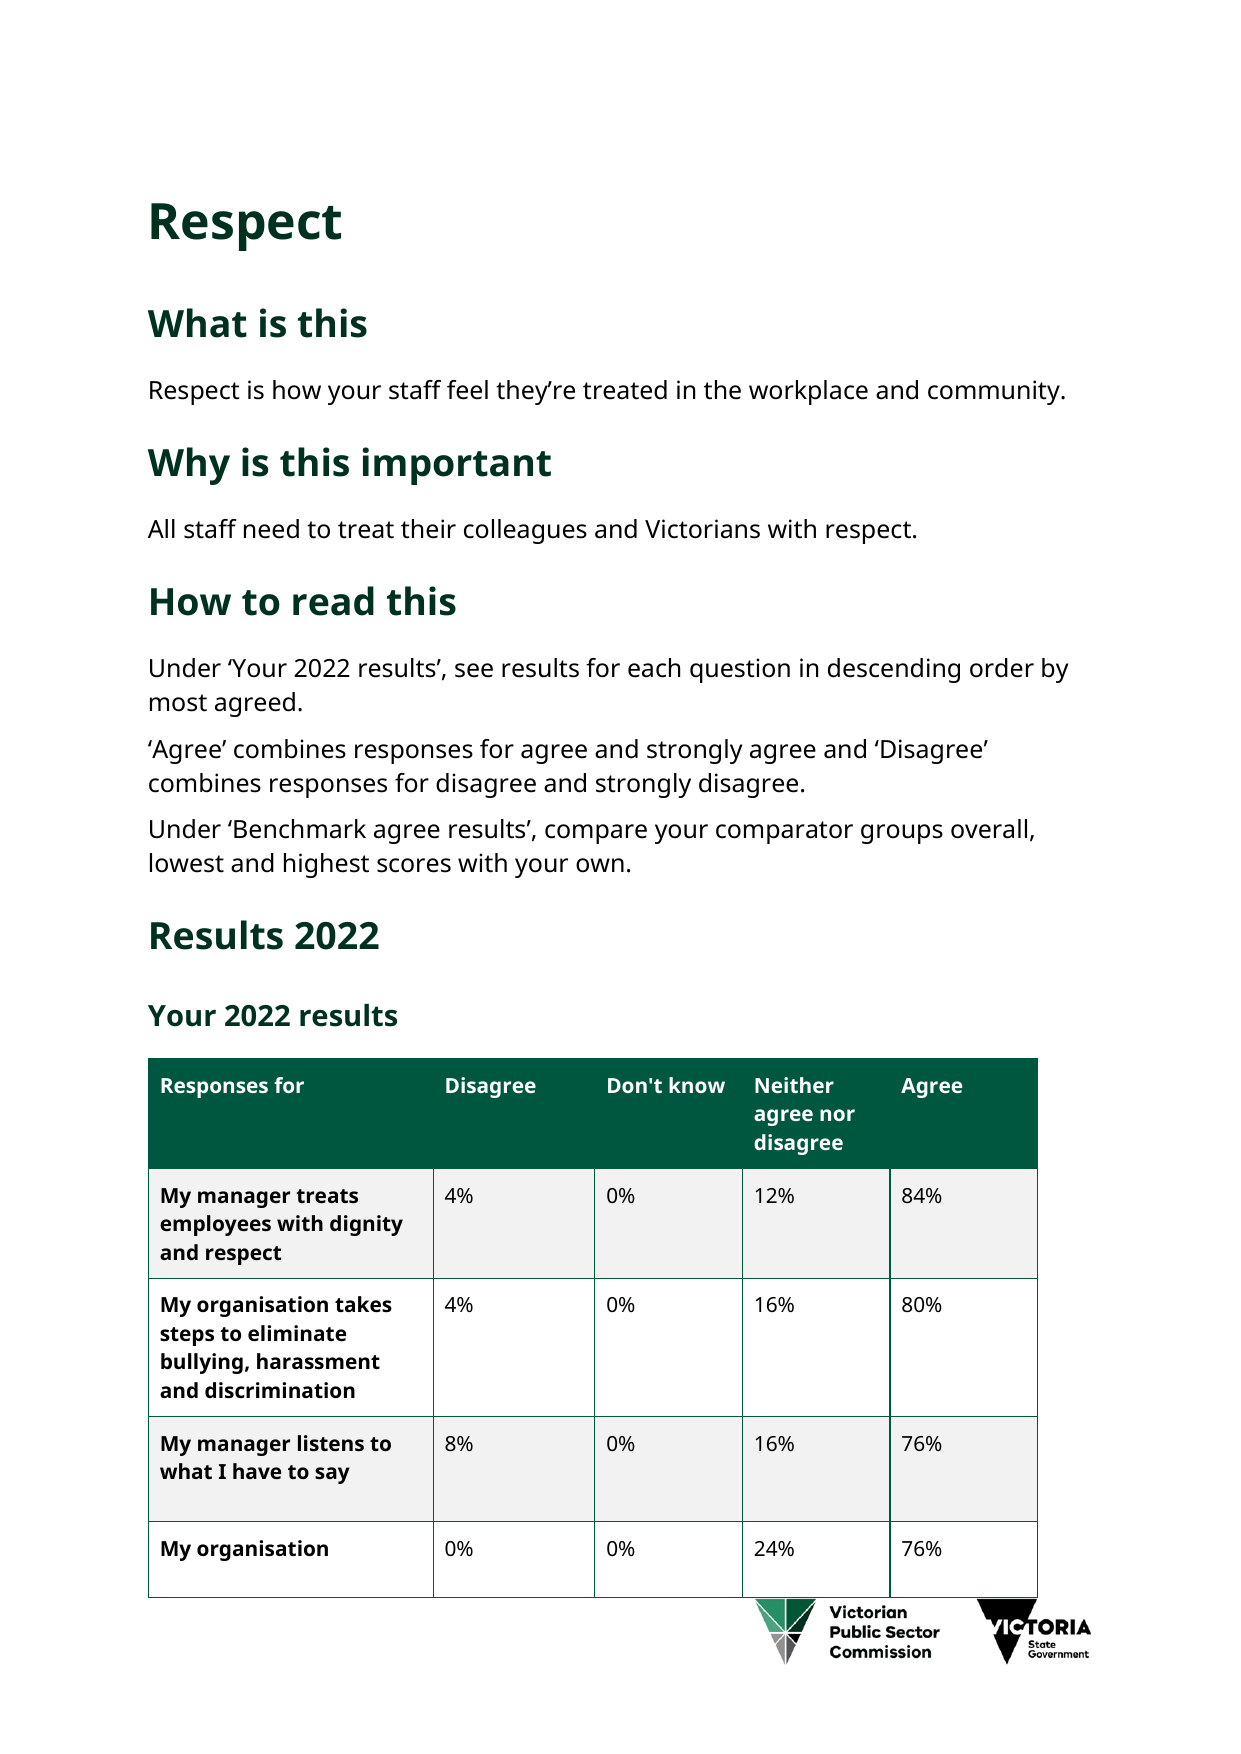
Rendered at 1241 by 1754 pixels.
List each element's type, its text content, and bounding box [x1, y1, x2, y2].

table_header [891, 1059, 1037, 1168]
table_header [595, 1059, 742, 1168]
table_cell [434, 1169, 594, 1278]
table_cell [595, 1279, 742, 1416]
text Respect is how your staff feel they’re treated in the workplace and community. [148, 373, 1092, 407]
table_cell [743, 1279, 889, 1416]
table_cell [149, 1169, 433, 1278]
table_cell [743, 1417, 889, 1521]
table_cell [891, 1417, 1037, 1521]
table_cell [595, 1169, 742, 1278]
subtitle Why is this important [148, 436, 1092, 487]
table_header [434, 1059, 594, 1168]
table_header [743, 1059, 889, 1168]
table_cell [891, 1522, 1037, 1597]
subtitle How to read this [148, 575, 1092, 626]
text Under ‘Benchmark agree results’, compare your comparator groups overall, lowest and highest scores with your own. [148, 812, 1092, 880]
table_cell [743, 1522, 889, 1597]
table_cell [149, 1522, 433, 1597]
subtitle What is this [148, 297, 1092, 348]
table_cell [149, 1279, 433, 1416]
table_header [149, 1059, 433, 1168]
text Under ‘Your 2022 results’, see results for each question in descending order by most agreed. [148, 651, 1092, 719]
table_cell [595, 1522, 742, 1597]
picture [754, 1598, 1093, 1666]
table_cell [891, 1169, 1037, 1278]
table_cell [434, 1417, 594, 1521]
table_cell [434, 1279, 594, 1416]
subtitle Your 2022 results [148, 996, 1092, 1035]
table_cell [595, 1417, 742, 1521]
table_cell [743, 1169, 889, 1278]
subtitle Respect [148, 186, 1092, 254]
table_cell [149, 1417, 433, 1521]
subtitle Results 2022 [148, 909, 1092, 960]
text All staff need to treat their colleagues and Victorians with respect. [148, 512, 1092, 546]
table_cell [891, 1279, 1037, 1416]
text ‘Agree’ combines responses for agree and strongly agree and ‘Disagree’ combines responses for disagree and strongly disagree. [148, 731, 1092, 799]
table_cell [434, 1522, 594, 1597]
